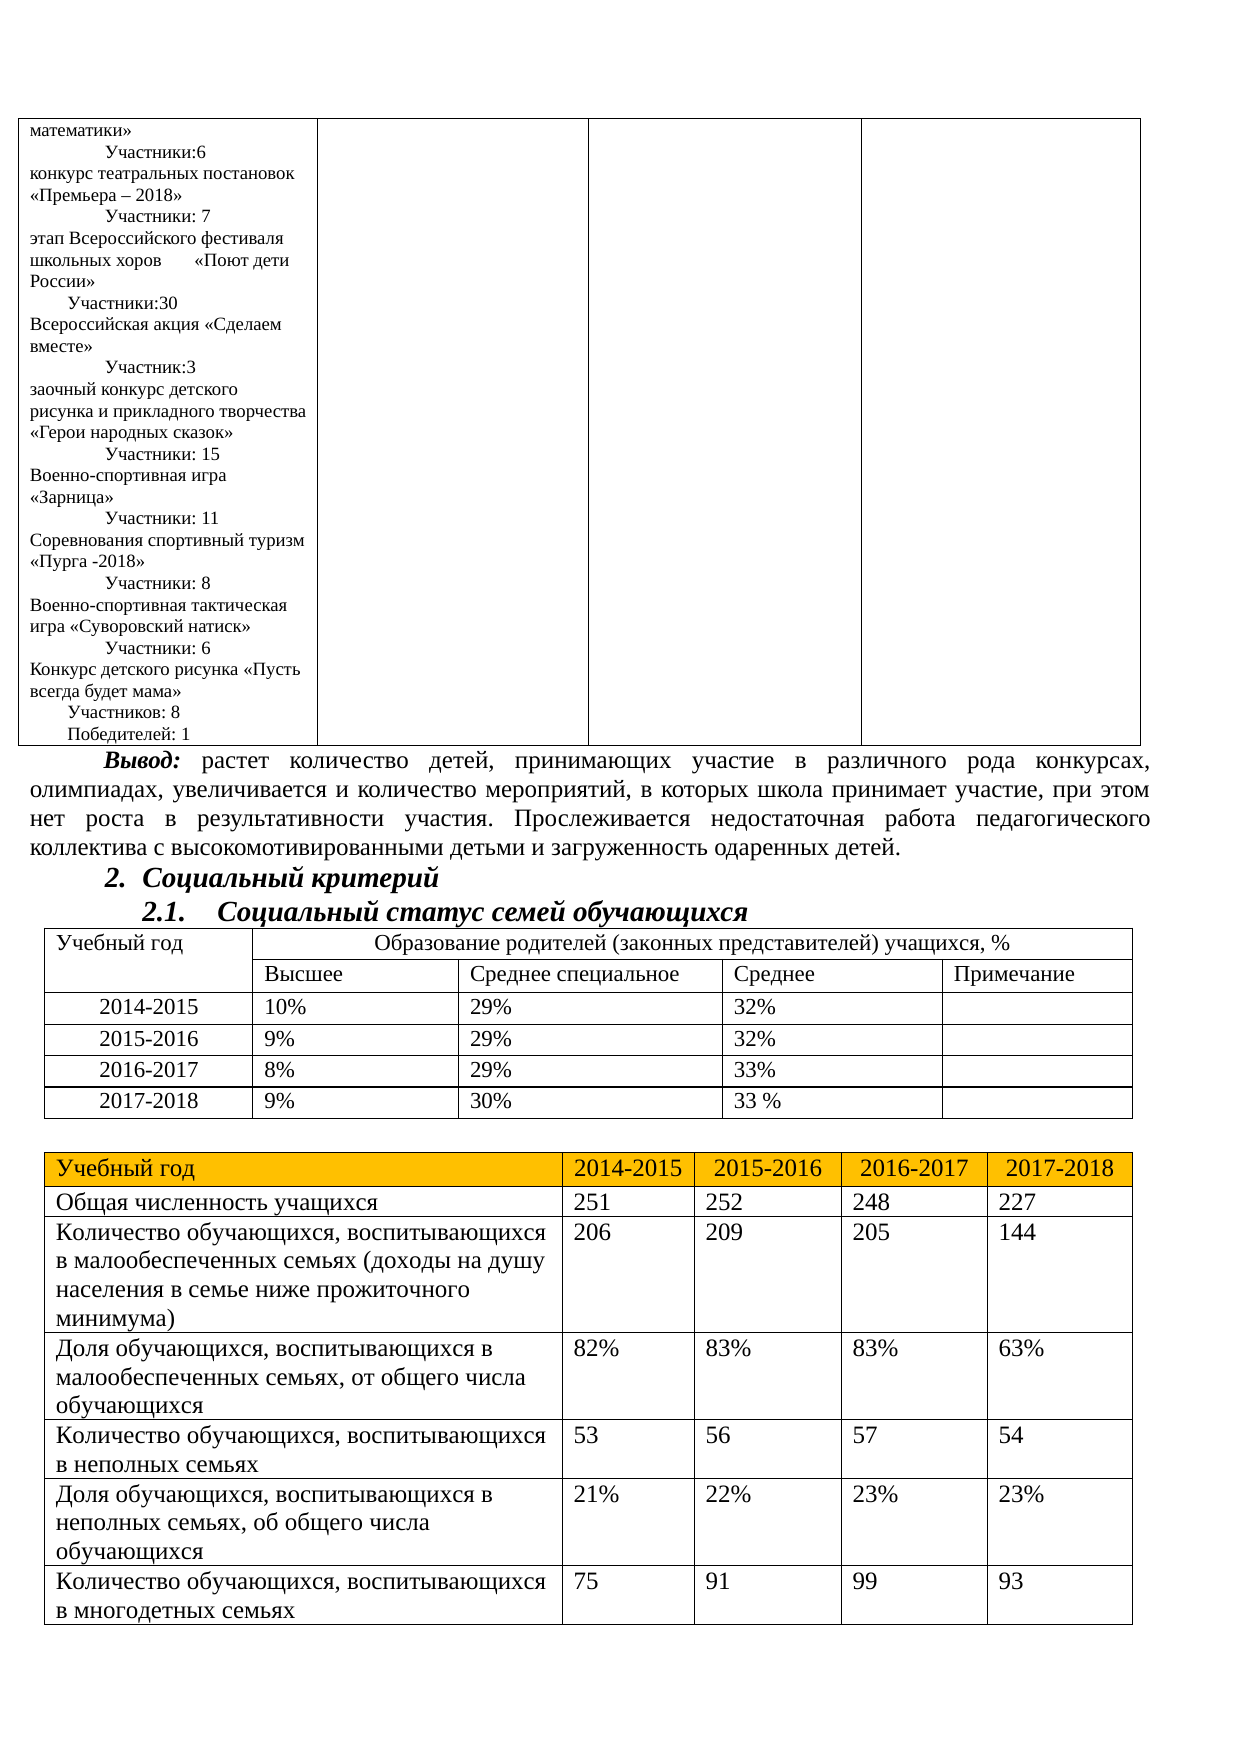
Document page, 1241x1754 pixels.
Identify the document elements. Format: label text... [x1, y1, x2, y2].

table_cell 29% [459, 993, 722, 1024]
table_cell 83% [842, 1333, 987, 1419]
table_cell 2014-2015 [45, 993, 252, 1024]
table_cell 53 [563, 1420, 694, 1478]
table_cell 9% [253, 1025, 458, 1055]
table_header 2014-2015 [563, 1153, 694, 1186]
table_cell Количество обучающихся, воспитывающихся в неполных семьях [45, 1420, 562, 1478]
table_cell 32% [723, 993, 942, 1024]
table_cell 252 [695, 1187, 841, 1216]
table_cell 29% [459, 1025, 722, 1055]
table_cell 29% [459, 1056, 722, 1086]
table_cell 206 [563, 1217, 694, 1332]
table_cell 57 [842, 1420, 987, 1478]
table_header Учебный год [45, 1153, 562, 1186]
table_cell 209 [695, 1217, 841, 1332]
table_cell Количество обучающихся, воспитывающихся в малообеспеченных семьях (доходы на душу населения в семье ниже прожиточного минимума) [45, 1217, 562, 1332]
list Социальный статус семей обучающихся [142, 894, 1152, 928]
table_header Учебный год [45, 929, 252, 992]
table_cell 75 [563, 1566, 694, 1623]
table_cell Количество обучающихся, воспитывающихся в многодетных семьях [45, 1566, 562, 1623]
table_header 2015-2016 [695, 1153, 841, 1186]
table_cell 56 [695, 1420, 841, 1478]
table_cell 2015-2016 [45, 1025, 252, 1055]
table_cell Примечание [943, 960, 1132, 992]
table_cell 82% [563, 1333, 694, 1419]
table_cell [943, 1025, 1132, 1055]
table_cell 22% [695, 1479, 841, 1565]
table_cell 8% [253, 1056, 458, 1086]
table_cell 205 [842, 1217, 987, 1332]
table_cell 144 [988, 1217, 1132, 1332]
table_cell 63% [988, 1333, 1132, 1419]
table_cell 99 [842, 1566, 987, 1623]
table_cell 2016-2017 [45, 1056, 252, 1086]
table_cell Доля обучающихся, воспитывающихся в неполных семьях, об общего числа обучающихся [45, 1479, 562, 1565]
table_cell [943, 993, 1132, 1024]
table_header Образование родителей (законных представителей) учащихся, % [253, 929, 1132, 959]
table_cell 251 [563, 1187, 694, 1216]
table_cell 10% [253, 993, 458, 1024]
table_cell Среднее [723, 960, 942, 992]
text Вывод: растет количество детей, принимающих участие в различного рода конкурсах, олимпиадах, увеличивается и количество мероприятий, в которых школа принимает участие, при этом нет роста в результативности участия. Прослеживается недостаточная работа педагогического коллектива с высокомотивированными детьми и загруженность одаренных детей. [29, 746, 1152, 861]
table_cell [862, 119, 1140, 744]
table_cell Общая численность учащихся [45, 1187, 562, 1216]
table_header 2017-2018 [988, 1153, 1132, 1186]
table_cell 227 [988, 1187, 1132, 1216]
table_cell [589, 119, 861, 744]
table_cell Среднее специальное [459, 960, 722, 992]
table_cell [943, 1088, 1132, 1118]
table_cell 23% [988, 1479, 1132, 1565]
table_cell 93 [988, 1566, 1132, 1623]
table_cell 23% [842, 1479, 987, 1565]
table_cell 2017-2018 [45, 1088, 252, 1118]
table_cell 30% [459, 1088, 722, 1118]
list Социальный критерий [104, 861, 1152, 894]
table_cell 91 [695, 1566, 841, 1623]
table_cell 83% [695, 1333, 841, 1419]
table_cell 33% [723, 1056, 942, 1086]
table_cell 21% [563, 1479, 694, 1565]
table_cell [943, 1056, 1132, 1086]
table_cell Доля обучающихся, воспитывающихся в малообеспеченных семьях, от общего числа обучающихся [45, 1333, 562, 1419]
table_cell 33 % [723, 1088, 942, 1118]
table_cell 32% [723, 1025, 942, 1055]
table_cell Высшее [253, 960, 458, 992]
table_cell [19, 119, 317, 744]
table_cell 9% [253, 1088, 458, 1118]
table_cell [318, 119, 588, 744]
table_cell 248 [842, 1187, 987, 1216]
table_header 2016-2017 [842, 1153, 987, 1186]
table_cell 54 [988, 1420, 1132, 1478]
